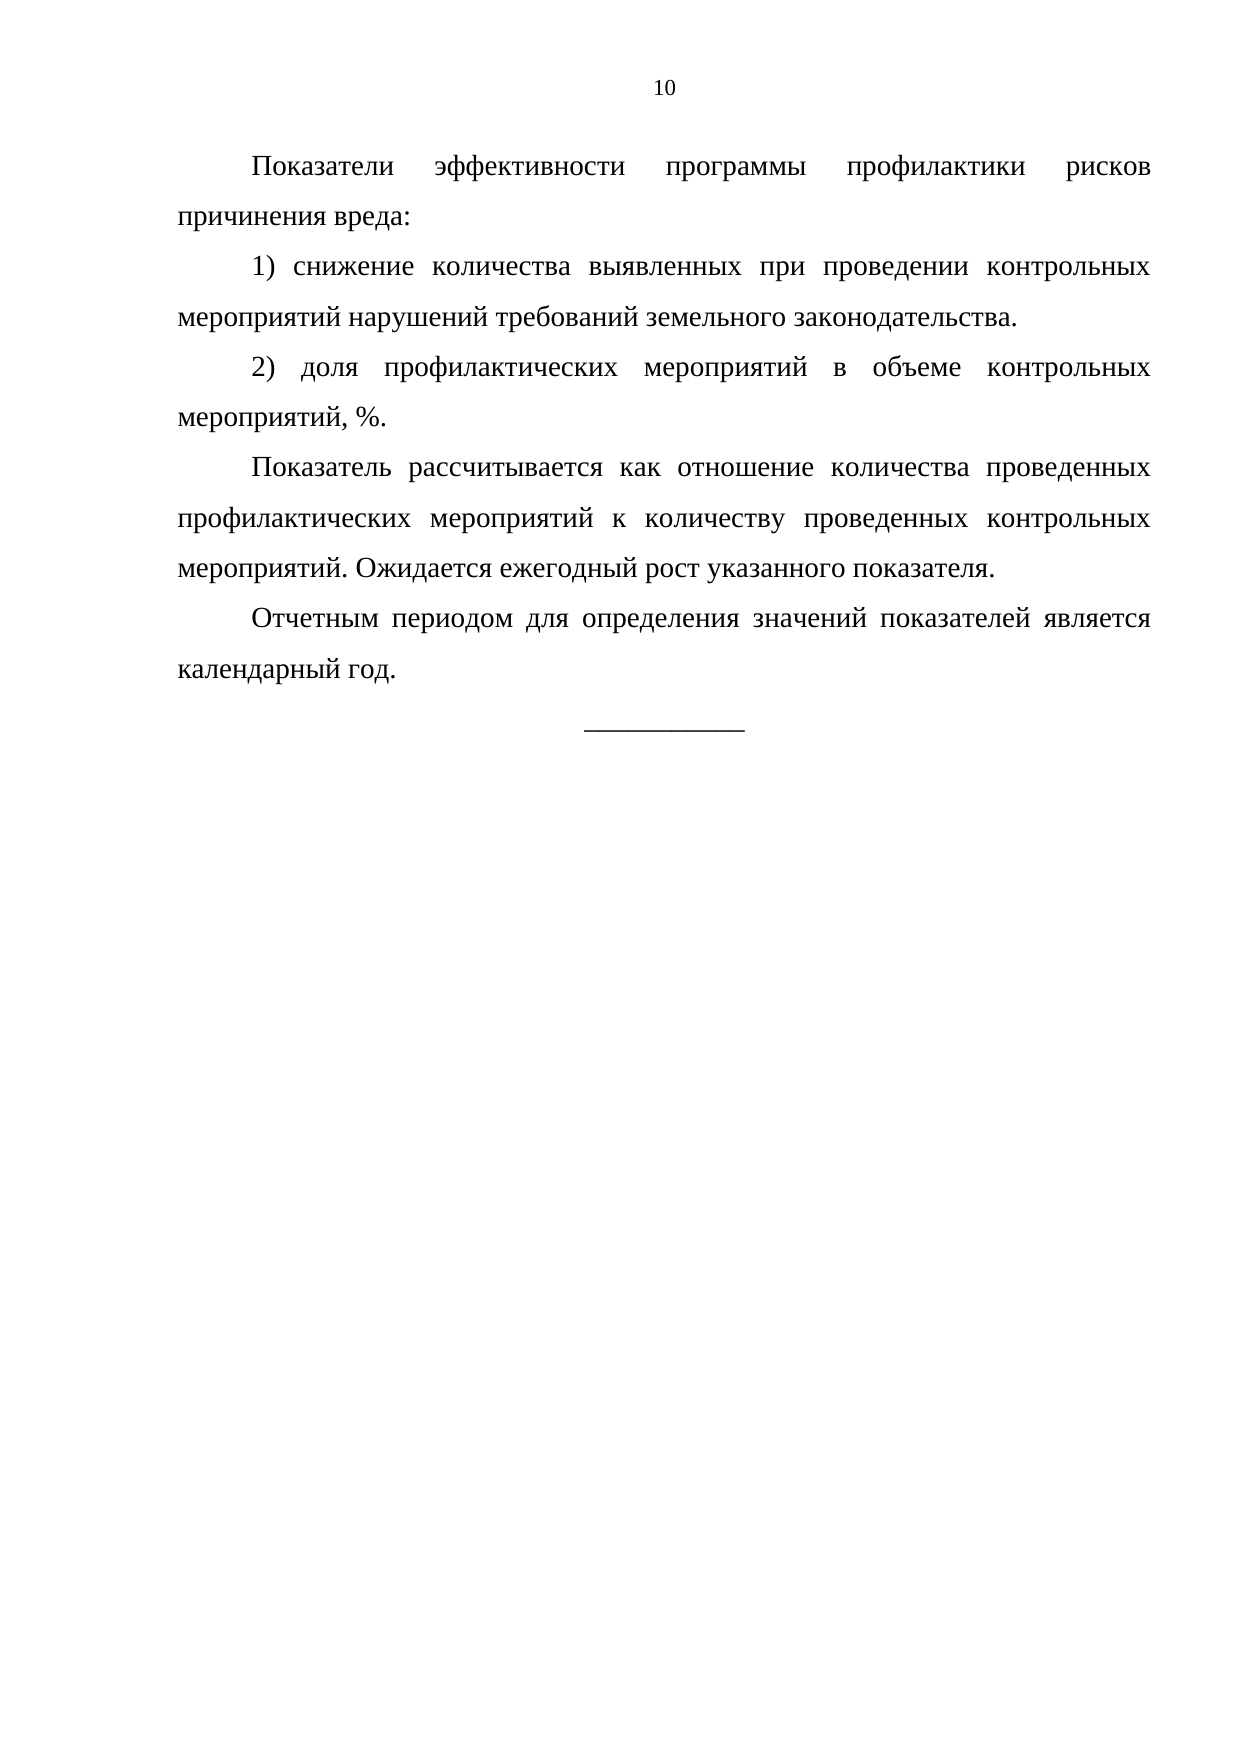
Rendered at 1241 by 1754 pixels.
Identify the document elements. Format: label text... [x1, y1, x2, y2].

text Отчетным периодом для определения значений показателей является календарный год. [177, 601, 1152, 684]
text 2) доля профилактических мероприятий в объеме контрольных мероприятий, %. [177, 349, 1152, 433]
text Показатель рассчитывается как отношение количества проведенных профилактических мероприятий к количеству проведенных контрольных мероприятий. Ожидается ежегодный рост указанного показателя. [177, 449, 1152, 584]
text ___________ [177, 701, 1152, 735]
text Показатели эффективности программы профилактики рисков причинения вреда: [177, 148, 1152, 232]
text 1) снижение количества выявленных при проведении контрольных мероприятий нарушений требований земельного законодательства. [177, 248, 1152, 332]
